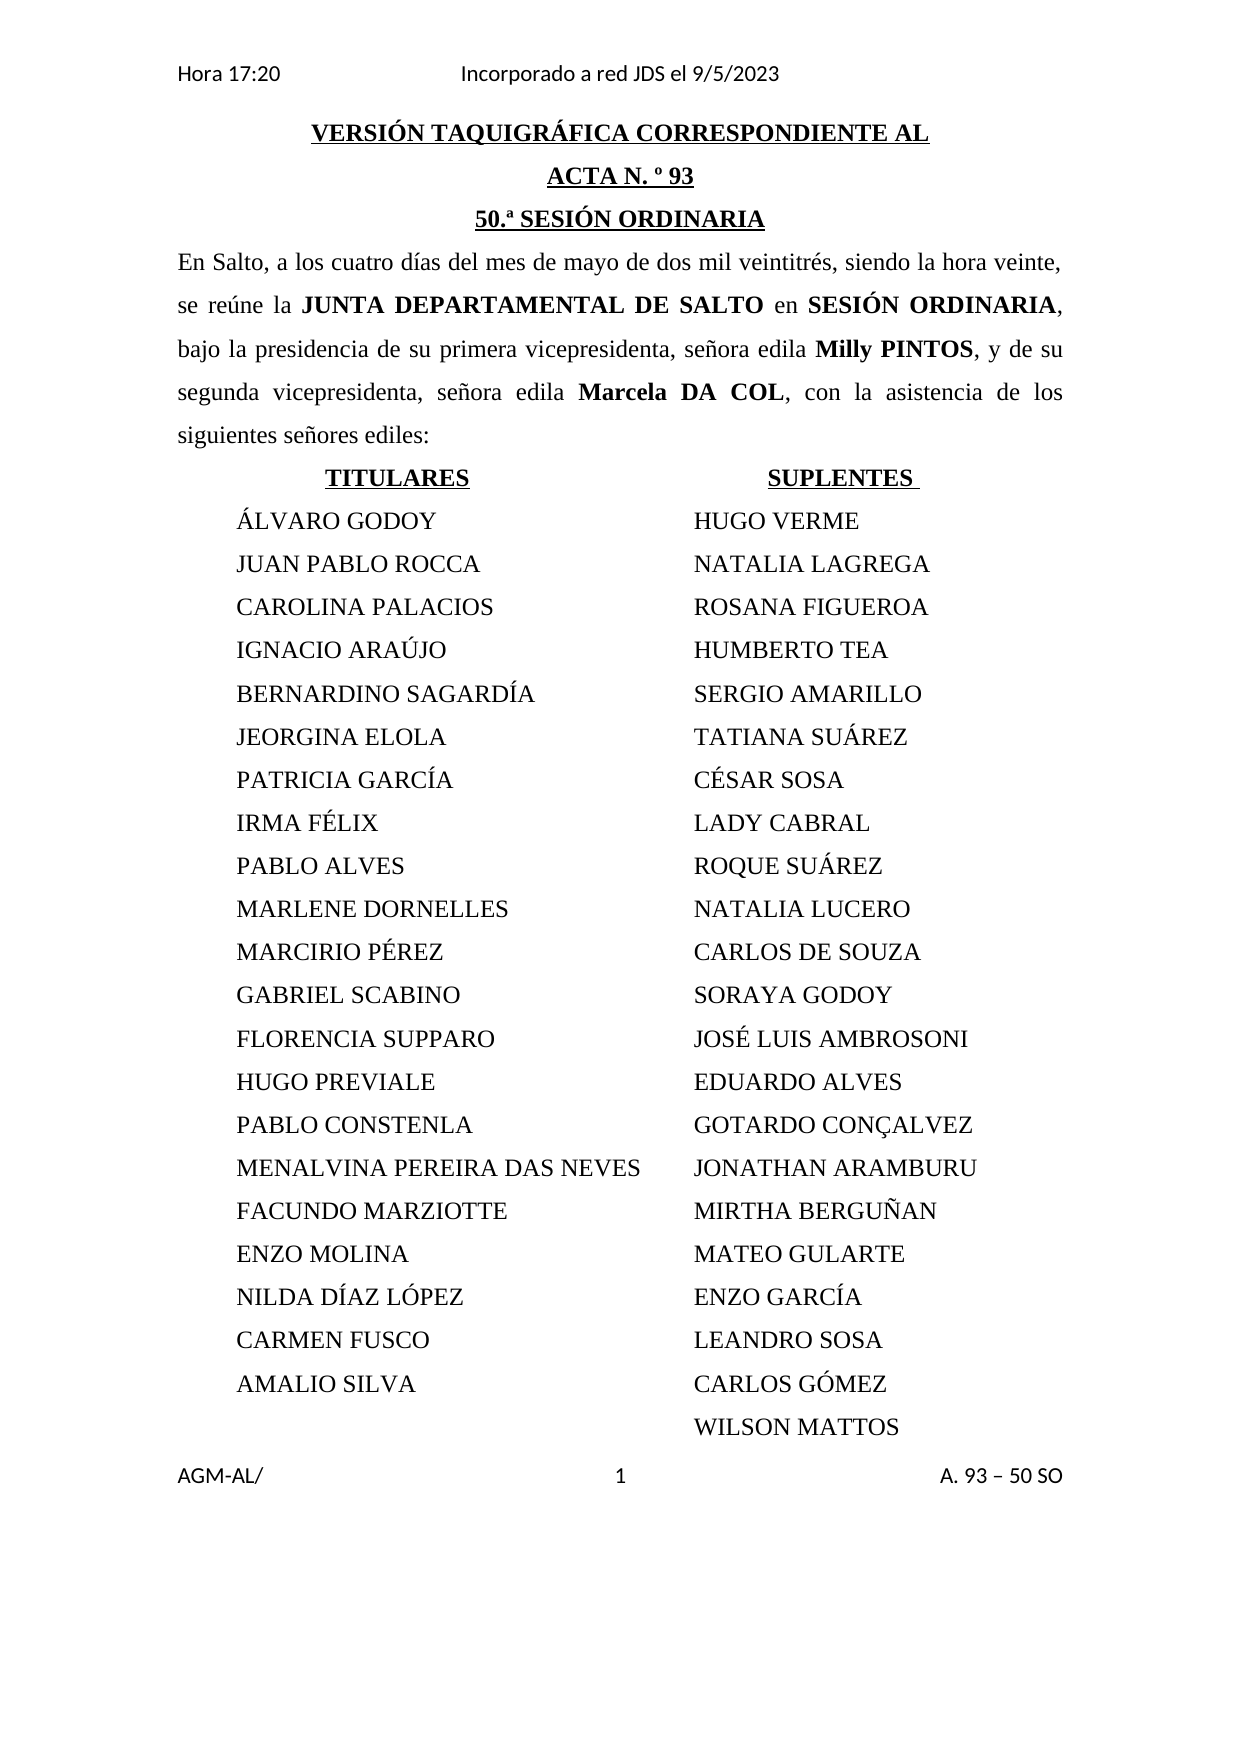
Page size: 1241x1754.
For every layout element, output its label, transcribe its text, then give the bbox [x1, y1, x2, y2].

text IGNACIO ARAÚJO HUMBERTO TEA [177, 636, 1063, 664]
text PATRICIA GARCÍA CÉSAR SOSA [177, 765, 1063, 794]
text JEORGINA ELOLA TATIANA SUÁREZ [177, 722, 1063, 751]
text ÁLVARO GODOY HUGO VERME [177, 506, 1063, 535]
text GABRIEL SCABINO SORAYA GODOY [177, 981, 1063, 1009]
text MENALVINA PEREIRA DAS NEVES JONATHAN ARAMBURU [177, 1153, 1063, 1182]
text FLORENCIA SUPPARO JOSÉ LUIS AMBROSONI [177, 1024, 1063, 1052]
text NILDA DÍAZ LÓPEZ ENZO GARCÍA [177, 1282, 1063, 1311]
text MARLENE DORNELLES NATALIA LUCERO [177, 894, 1063, 923]
text MARCIRIO PÉREZ CARLOS DE SOUZA [177, 937, 1063, 966]
text JUAN PABLO ROCCA NATALIA LAGREGA [177, 549, 1063, 578]
text ACTA N. º 93 [177, 161, 1063, 190]
text IRMA FÉLIX LADY CABRAL [177, 808, 1063, 837]
text CAROLINA PALACIOS ROSANA FIGUEROA [177, 592, 1063, 621]
text BERNARDINO SAGARDÍA SERGIO AMARILLO [177, 679, 1063, 707]
text WILSON MATTOS [177, 1412, 1063, 1441]
text AMALIO SILVA CARLOS GÓMEZ [177, 1369, 1063, 1397]
text ENZO MOLINA MATEO GULARTE [177, 1239, 1063, 1268]
text CARMEN FUSCO LEANDRO SOSA [177, 1326, 1063, 1354]
text 50.ª SESIÓN ORDINARIA [177, 204, 1063, 233]
text HUGO PREVIALE EDUARDO ALVES [177, 1067, 1063, 1096]
text PABLO ALVES ROQUE SUÁREZ [177, 851, 1063, 880]
text PABLO CONSTENLA GOTARDO CONÇALVEZ [177, 1110, 1063, 1139]
text VERSIÓN TAQUIGRÁFICA CORRESPONDIENTE AL [177, 118, 1063, 147]
text TITULARES SUPLENTES [177, 463, 1063, 492]
text FACUNDO MARZIOTTE MIRTHA BERGUÑAN [177, 1196, 1063, 1225]
text En Salto, a los cuatro días del mes de mayo de dos mil veintitrés, siendo la hora veinte, se reúne la JUNTA DEPARTAMENTAL DE SALTO en SESIÓN ORDINARIA, bajo la presidencia de su primera vicepresidenta, señora edila Milly PINTOS, y de su segunda vicepresidenta, señora edila Marcela DA COL, con la asistencia de los siguientes señores ediles: [177, 247, 1063, 449]
